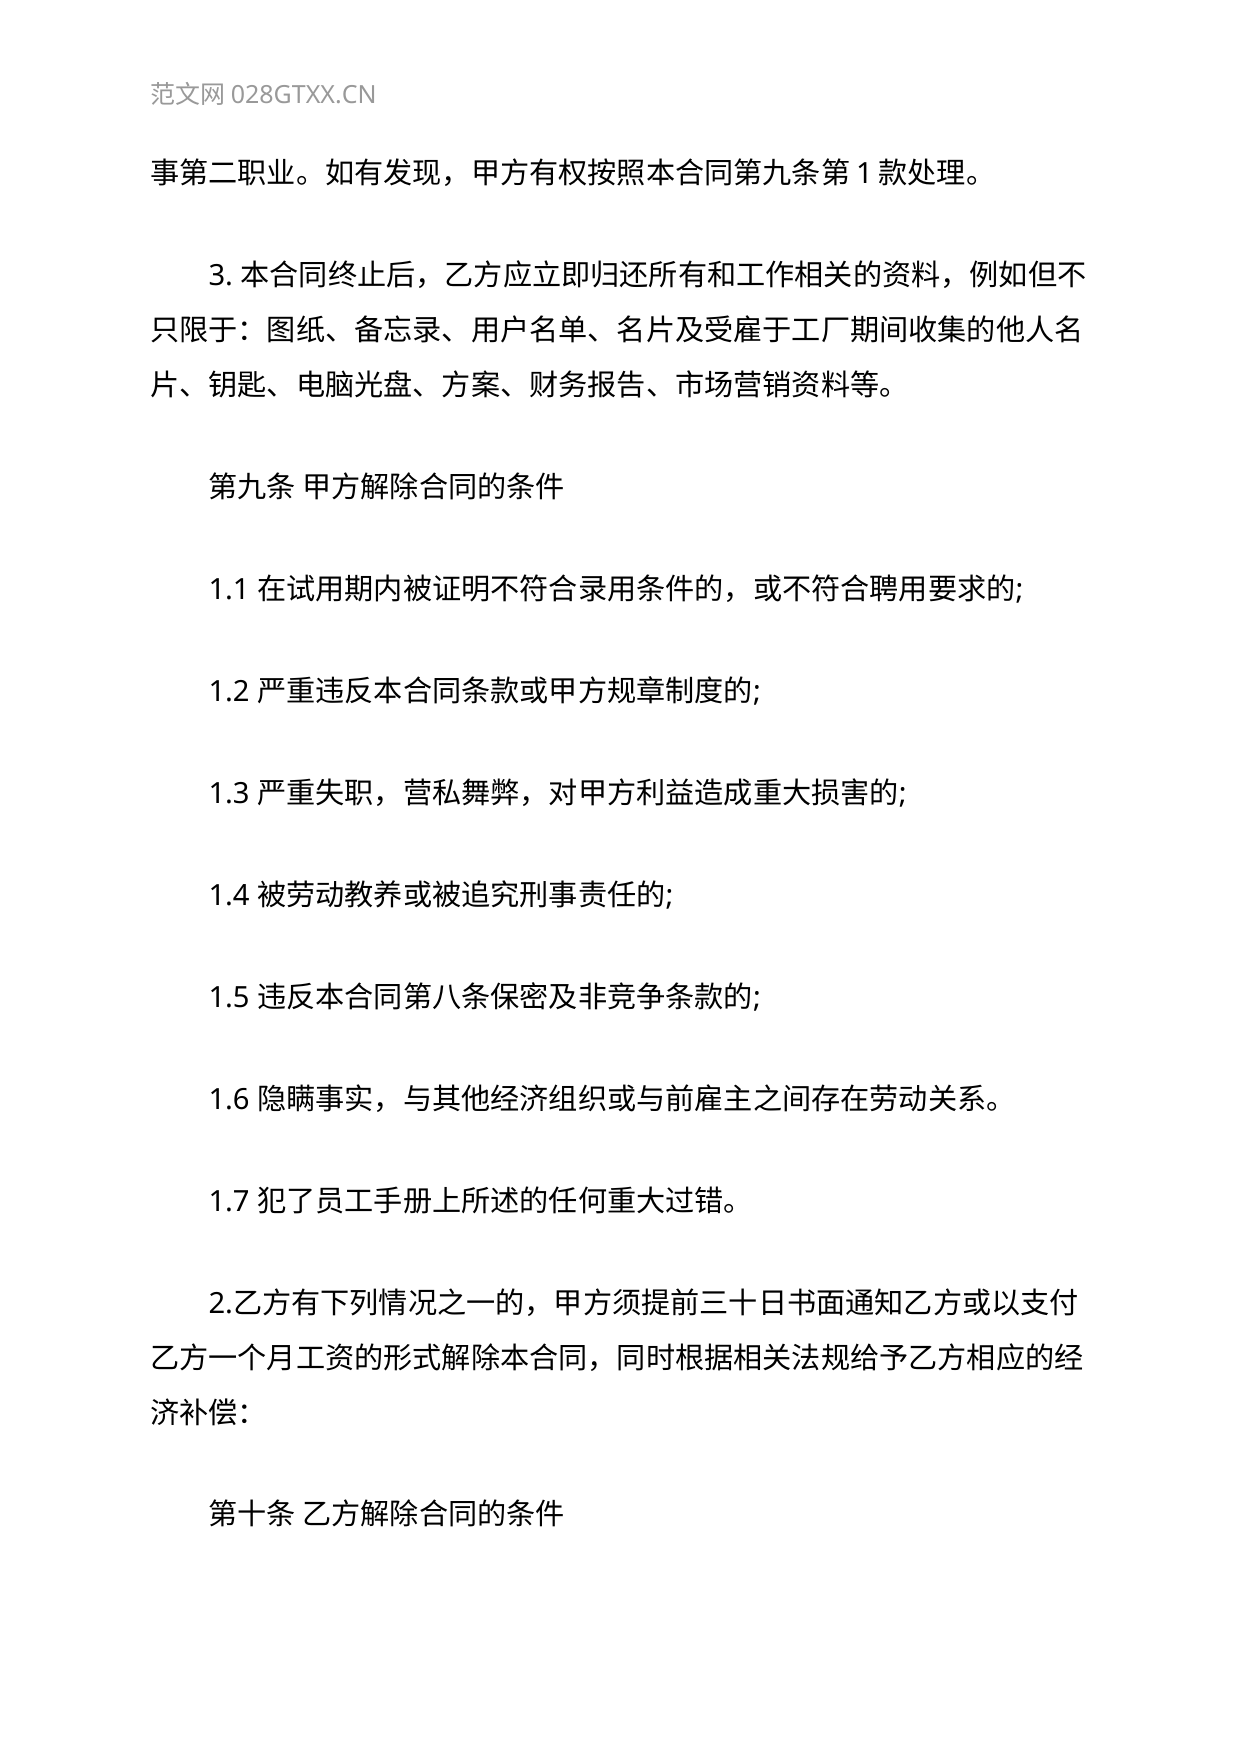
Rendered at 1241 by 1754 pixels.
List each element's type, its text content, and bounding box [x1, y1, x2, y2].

text 1.7 犯了员工手册上所述的任何重大过错。 [150, 1177, 1090, 1220]
text 3. 本合同终止后，乙方应立即归还所有和工作相关的资料，例如但不只限于：图纸、备忘录、用户名单、名片及受雇于工厂期间收集的他人名片、钥匙、电脑光盘、方案、财务报告、市场营销资料等。 [150, 252, 1090, 404]
text 1.4 被劳动教养或被追究刑事责任的; [150, 871, 1090, 914]
text 2.乙方有下列情况之一的，甲方须提前三十日书面通知乙方或以支付乙方一个月工资的形式解除本合同，同时根据相关法规给予乙方相应的经济补偿： [150, 1279, 1090, 1431]
text 1.6 隐瞒事实，与其他经济组织或与前雇主之间存在劳动关系。 [150, 1075, 1090, 1118]
text 第十条 乙方解除合同的条件 [150, 1491, 1090, 1533]
text 第九条 甲方解除合同的条件 [150, 464, 1090, 506]
text 1.2 严重违反本合同条款或甲方规章制度的; [150, 667, 1090, 710]
text 1.5 违反本合同第八条保密及非竞争条款的; [150, 973, 1090, 1016]
text 1.1 在试用期内被证明不符合录用条件的，或不符合聘用要求的; [150, 565, 1090, 608]
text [150, 150, 1090, 192]
text 1.3 严重失职，营私舞弊，对甲方利益造成重大损害的; [150, 769, 1090, 812]
